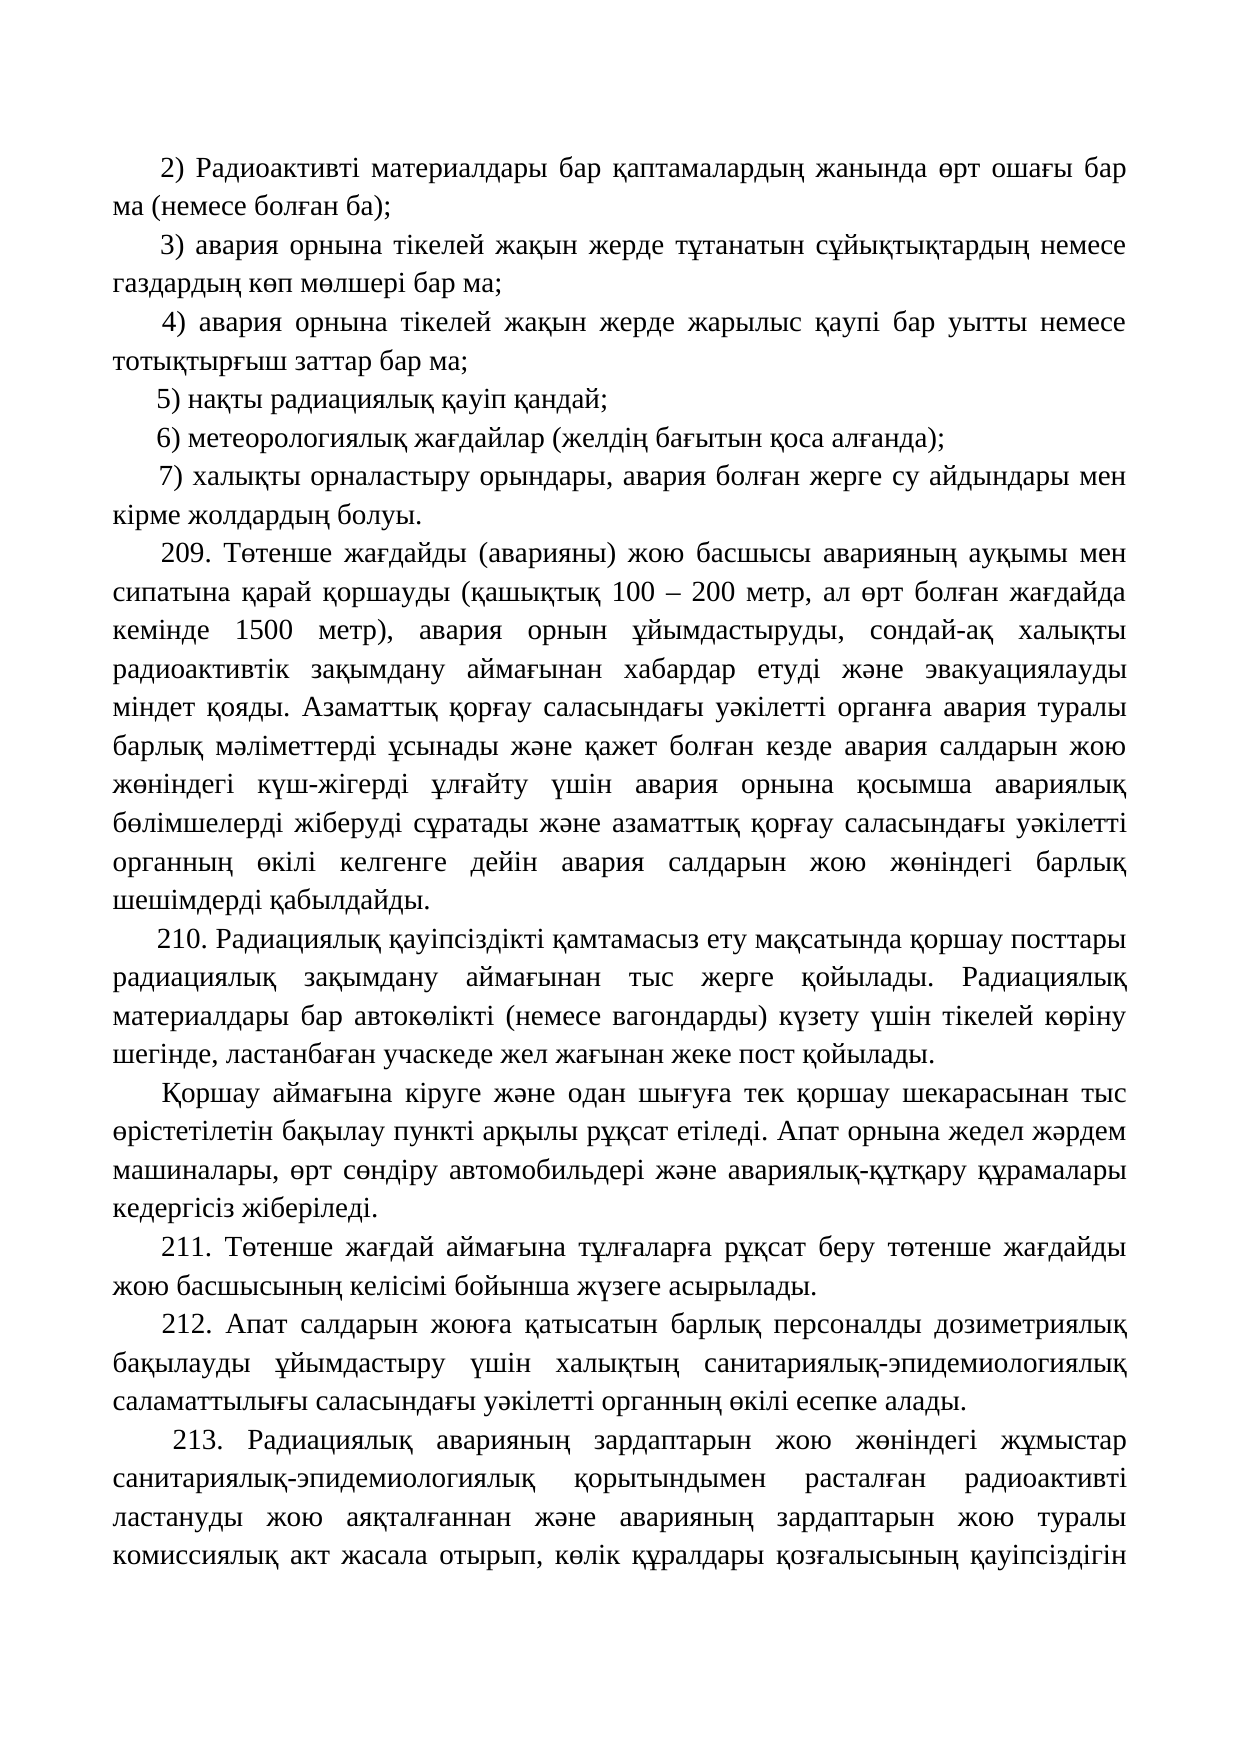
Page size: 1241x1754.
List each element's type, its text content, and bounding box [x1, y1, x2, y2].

text 209. Төтенше жағдайды (аварияны) жою басшысы аварияның ауқымы мен сипатына қарай қоршауды (қашықтық 100 – 200 метр, ал өрт болған жағдайда кемінде 1500 метр), авария орнын ұйымдастыруды, сондай-ақ халықты радиоактивтік зақымдану аймағынан хабардар етуді және эвакуациялауды міндет қояды. Азаматтық қорғау саласындағы уәкілетті органға авария туралы барлық мәліметтерді ұсынады және қажет болған кезде авария салдарын жою жөніндегі күш-жігерді ұлғайту үшін авария орнына қосымша авариялық бөлімшелерді жіберуді сұратады және азаматтық қорғау саласындағы уәкілетті органның өкілі келгенге дейін авария салдарын жою жөніндегі барлық шешімдерді қабылдайды. [112, 535, 1128, 916]
text 210. Радиациялық қауіпсіздікті қамтамасыз ету мақсатында қоршау посттары радиациялық зақымдану аймағынан тыс жерге қойылады. Радиациялық материалдары бар автокөлікті (немесе вагондарды) күзету үшін тікелей көріну шегінде, ластанбаған учаскеде жел жағынан жеке пост қойылады. [112, 921, 1128, 1070]
text 6) метеорологиялық жағдайлар (желдің бағытын қоса алғанда); [112, 420, 1128, 453]
text 7) халықты орналастыру орындары, авария болған жерге су айдындары мен кірме жолдардың болуы. [112, 458, 1128, 530]
text 212. Апат салдарын жоюға қатысатын барлық персоналды дозиметриялық бақылауды ұйымдастыру үшін халықтың санитариялық-эпидемиологиялық саламаттылығы саласындағы уәкілетті органның өкілі есепке алады. [112, 1306, 1128, 1417]
text Қоршау аймағына кіруге және одан шығуға тек қоршау шекарасынан тыс өрістетілетін бақылау пункті арқылы рұқсат етіледі. Апат орнына жедел жәрдем машиналары, өрт сөндіру автомобильдері және авариялық-құтқару құрамалары кедергісіз жіберіледі. [112, 1075, 1128, 1224]
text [112, 1422, 1128, 1571]
text 4) авария орнына тікелей жақын жерде жарылыс қаупі бар уытты немесе тотықтырғыш заттар бар ма; [112, 304, 1128, 376]
text 5) нақты радиациялық қауіп қандай; [112, 381, 1128, 415]
text 3) авария орнына тікелей жақын жерде тұтанатын сұйықтықтардың немесе газдардың көп мөлшері бар ма; [112, 227, 1128, 299]
text 211. Төтенше жағдай аймағына тұлғаларға рұқсат беру төтенше жағдайды жою басшысының келісімі бойынша жүзеге асырылады. [112, 1229, 1128, 1301]
text 2) Радиоактивті материалдары бар қаптамалардың жанында өрт ошағы бар ма (немесе болған ба); [112, 150, 1128, 222]
